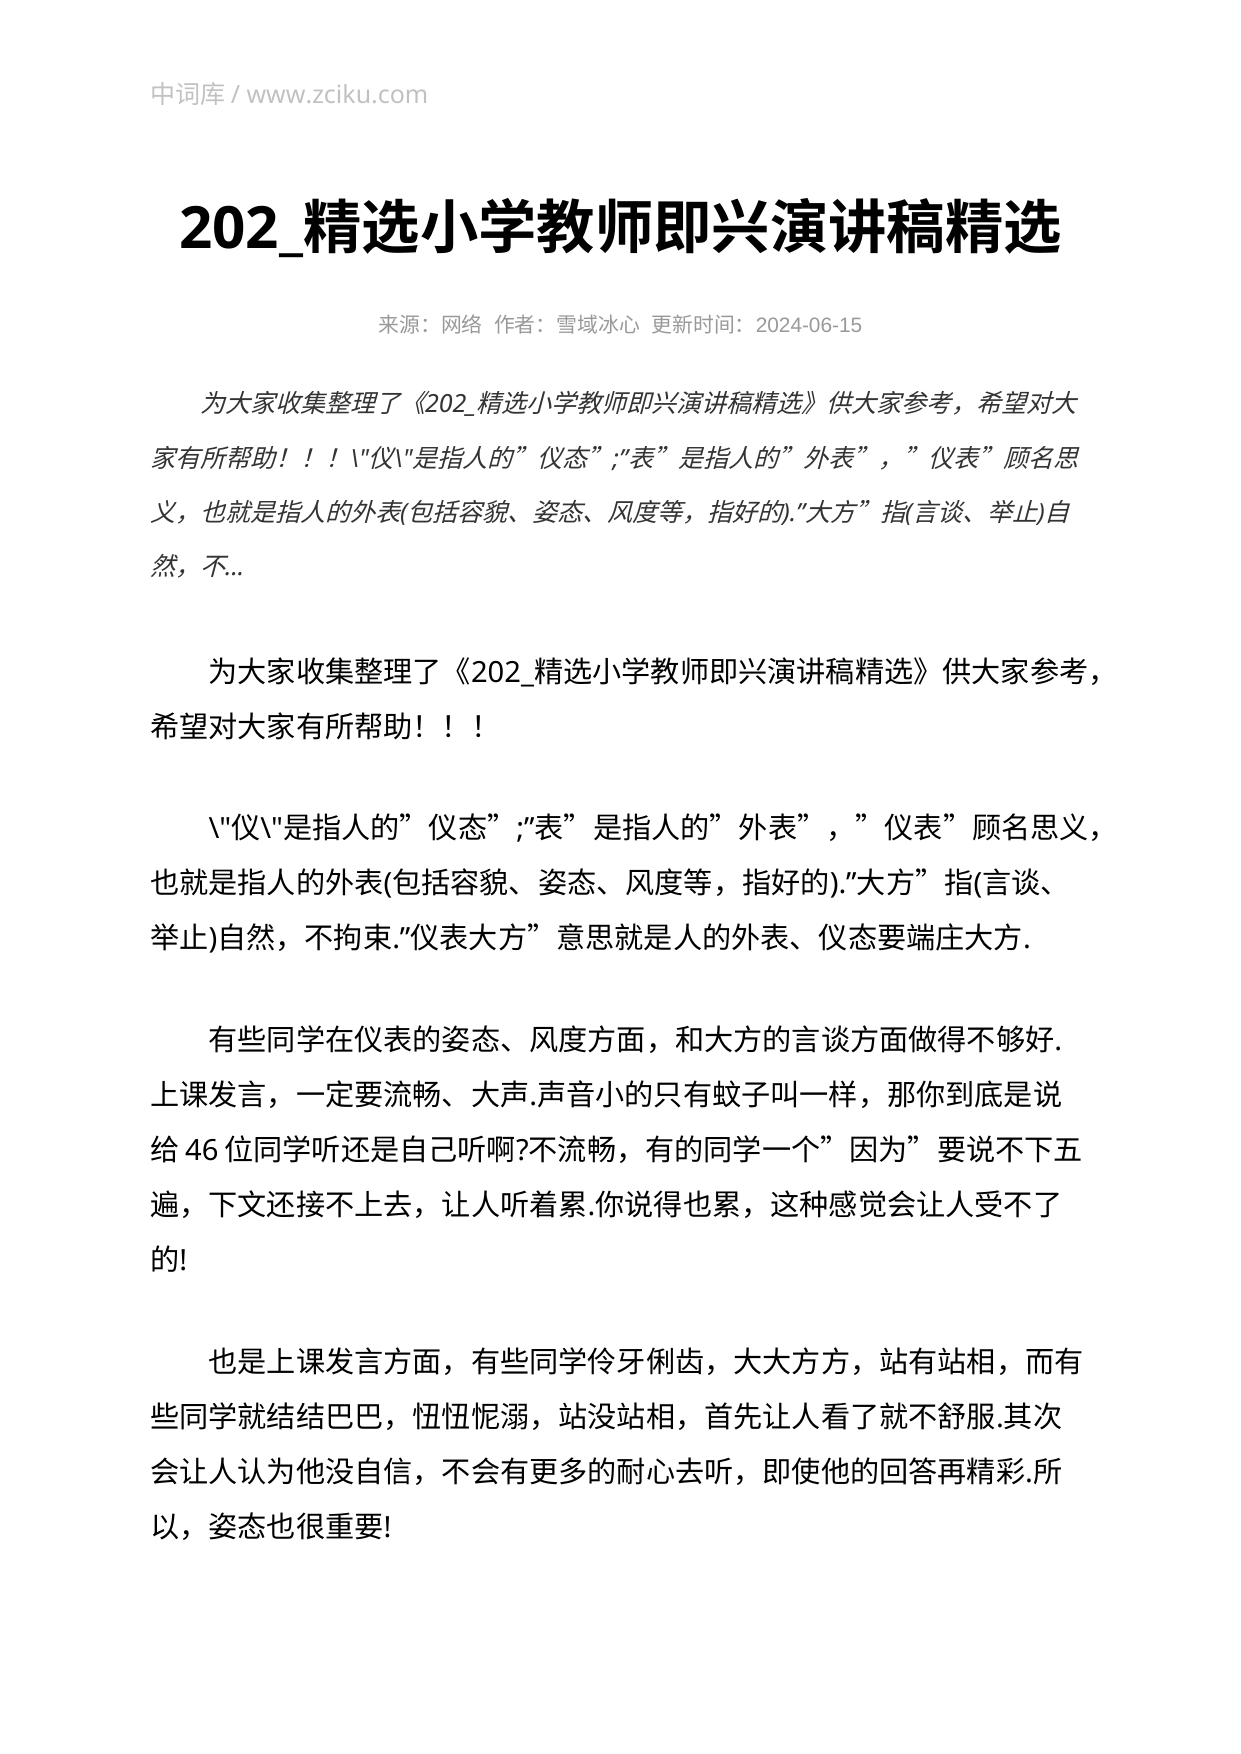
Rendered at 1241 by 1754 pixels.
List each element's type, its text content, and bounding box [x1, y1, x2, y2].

text 为大家收集整理了《202_精选小学教师即兴演讲稿精选》供大家参考，希望对大家有所帮助！！！\"仪\"是指人的”仪态”;”表”是指人的”外表”，”仪表”顾名思义，也就是指人的外表(包括容貌、姿态、风度等，指好的).”大方”指(言谈、举止)自然，不... [150, 384, 1090, 583]
text \"仪\"是指人的”仪态”;”表”是指人的”外表”，”仪表”顾名思义，也就是指人的外表(包括容貌、姿态、风度等，指好的).”大方”指(言谈、举止)自然，不拘束.”仪表大方”意思就是人的外表、仪态要端庄大方. [150, 805, 1090, 957]
text 来源：网络 作者：雪域冰心 更新时间：2024-06-15 [150, 313, 1090, 337]
text 也是上课发言方面，有些同学伶牙俐齿，大大方方，站有站相，而有些同学就结结巴巴，忸忸怩溺，站没站相，首先让人看了就不舒服.其次会让人认为他没自信，不会有更多的耐心去听，即使他的回答再精彩.所以，姿态也很重要! [150, 1339, 1090, 1546]
text 为大家收集整理了《202_精选小学教师即兴演讲稿精选》供大家参考，希望对大家有所帮助！！！ [150, 648, 1090, 745]
subtitle 202_精选小学教师即兴演讲稿精选 [150, 181, 1090, 266]
text 有些同学在仪表的姿态、风度方面，和大方的言谈方面做得不够好.上课发言，一定要流畅、大声.声音小的只有蚊子叫一样，那你到底是说给46位同学听还是自己听啊?不流畅，有的同学一个”因为”要说不下五遍，下文还接不上去，让人听着累.你说得也累，这种感觉会让人受不了的! [150, 1017, 1090, 1279]
